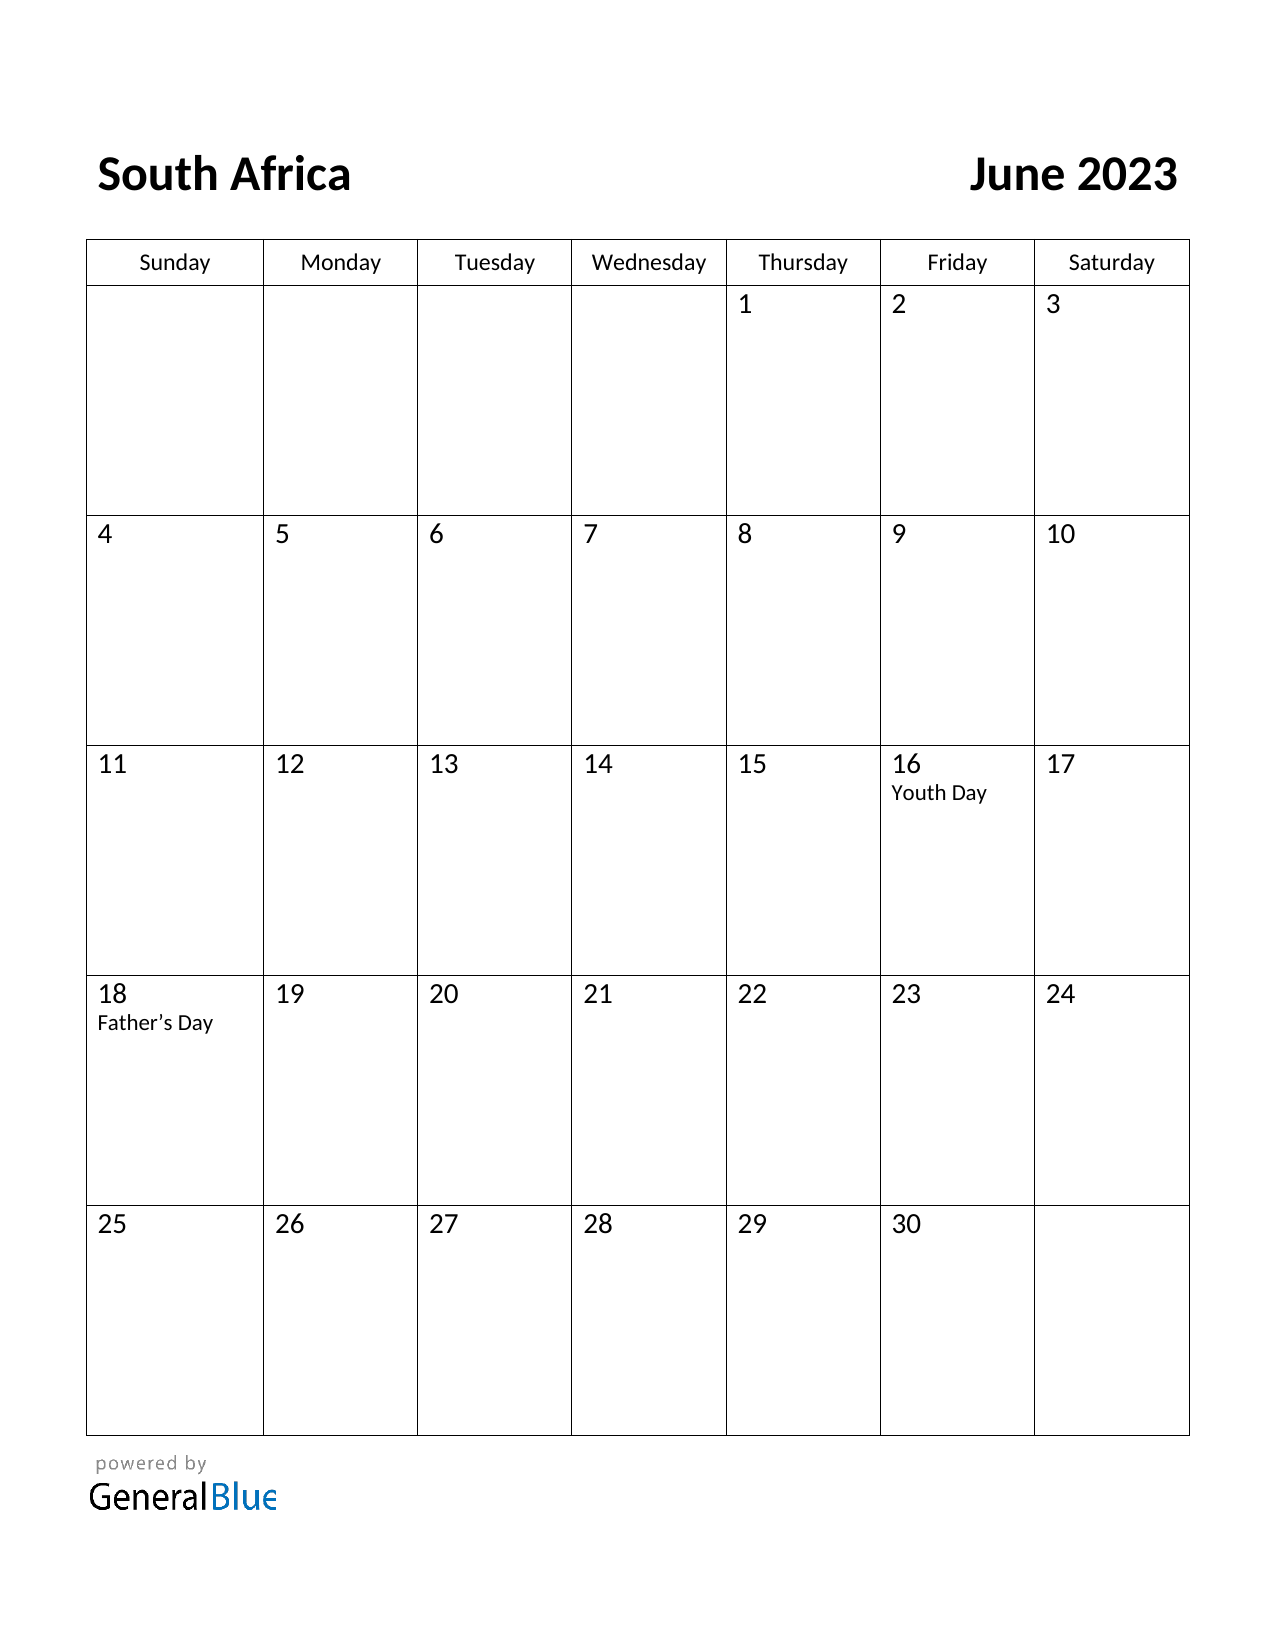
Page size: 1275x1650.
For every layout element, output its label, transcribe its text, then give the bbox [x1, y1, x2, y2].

table_cell Sunday [87, 240, 263, 284]
table_cell [418, 286, 571, 318]
table_cell [727, 1008, 880, 1204]
table_cell Youth Day [881, 778, 1034, 974]
table_header June 2023 [572, 105, 1189, 239]
table_cell Friday [881, 240, 1034, 284]
table_cell 5 [264, 516, 417, 548]
table_cell 10 [1035, 516, 1189, 548]
table_cell 27 [418, 1206, 571, 1238]
table_cell Tuesday [418, 240, 571, 284]
table_cell [572, 318, 726, 514]
table_cell [881, 1238, 1034, 1434]
table_cell [418, 778, 571, 974]
table_cell [87, 778, 263, 974]
table_cell [727, 778, 880, 974]
table_cell Thursday [727, 240, 880, 284]
table_cell 12 [264, 746, 417, 778]
table_cell 1 [727, 286, 880, 318]
table_cell 28 [572, 1206, 726, 1238]
table_cell 3 [1035, 286, 1189, 318]
table_cell [1035, 1238, 1189, 1434]
table_cell [264, 1238, 417, 1434]
table_cell [727, 1238, 880, 1434]
table_cell 2 [881, 286, 1034, 318]
table_cell 4 [87, 516, 263, 548]
table_cell 11 [87, 746, 263, 778]
table_cell 15 [727, 746, 880, 778]
table_cell [87, 548, 263, 744]
table_cell [418, 1008, 571, 1204]
table_cell [264, 778, 417, 974]
table_cell [264, 1008, 417, 1204]
table_cell 29 [727, 1206, 880, 1238]
table_cell [727, 318, 880, 514]
table_cell [1035, 1008, 1189, 1204]
table_cell 17 [1035, 746, 1189, 778]
table_cell [572, 1008, 726, 1204]
table_cell [1035, 1206, 1189, 1238]
table_cell [1035, 548, 1189, 744]
table_cell 22 [727, 976, 880, 1008]
table_cell 9 [881, 516, 1034, 548]
table_cell [418, 318, 571, 514]
table_cell [264, 286, 417, 318]
table_header South Africa [86, 105, 572, 239]
table_cell [572, 778, 726, 974]
table_cell [264, 318, 417, 514]
table_cell [1035, 778, 1189, 974]
table_cell 26 [264, 1206, 417, 1238]
table_cell [727, 548, 880, 744]
table_cell 13 [418, 746, 571, 778]
table_cell 14 [572, 746, 726, 778]
table_cell [87, 1238, 263, 1434]
picture [88, 1452, 276, 1515]
table_cell [881, 548, 1034, 744]
table_cell Monday [264, 240, 417, 284]
table_cell 18 [87, 976, 263, 1008]
table_cell 20 [418, 976, 571, 1008]
table_cell [1035, 318, 1189, 514]
table_cell 6 [418, 516, 571, 548]
table_cell [86, 1436, 1189, 1534]
table_cell 19 [264, 976, 417, 1008]
table_cell [572, 286, 726, 318]
table_cell 21 [572, 976, 726, 1008]
table_cell [264, 548, 417, 744]
table_cell [418, 1238, 571, 1434]
table_cell [881, 1008, 1034, 1204]
table_cell [572, 1238, 726, 1434]
table_cell Saturday [1035, 240, 1189, 284]
table_cell 24 [1035, 976, 1189, 1008]
table_cell [881, 318, 1034, 514]
table_cell 30 [881, 1206, 1034, 1238]
table_cell 16 [881, 746, 1034, 778]
table_cell 7 [572, 516, 726, 548]
table_cell [572, 548, 726, 744]
table_cell 25 [87, 1206, 263, 1238]
table_cell 23 [881, 976, 1034, 1008]
table_cell 8 [727, 516, 880, 548]
table_cell [418, 548, 571, 744]
table_cell [87, 318, 263, 514]
table_cell [87, 286, 263, 318]
table_cell Father’s Day [87, 1008, 263, 1204]
table_cell Wednesday [572, 240, 726, 284]
